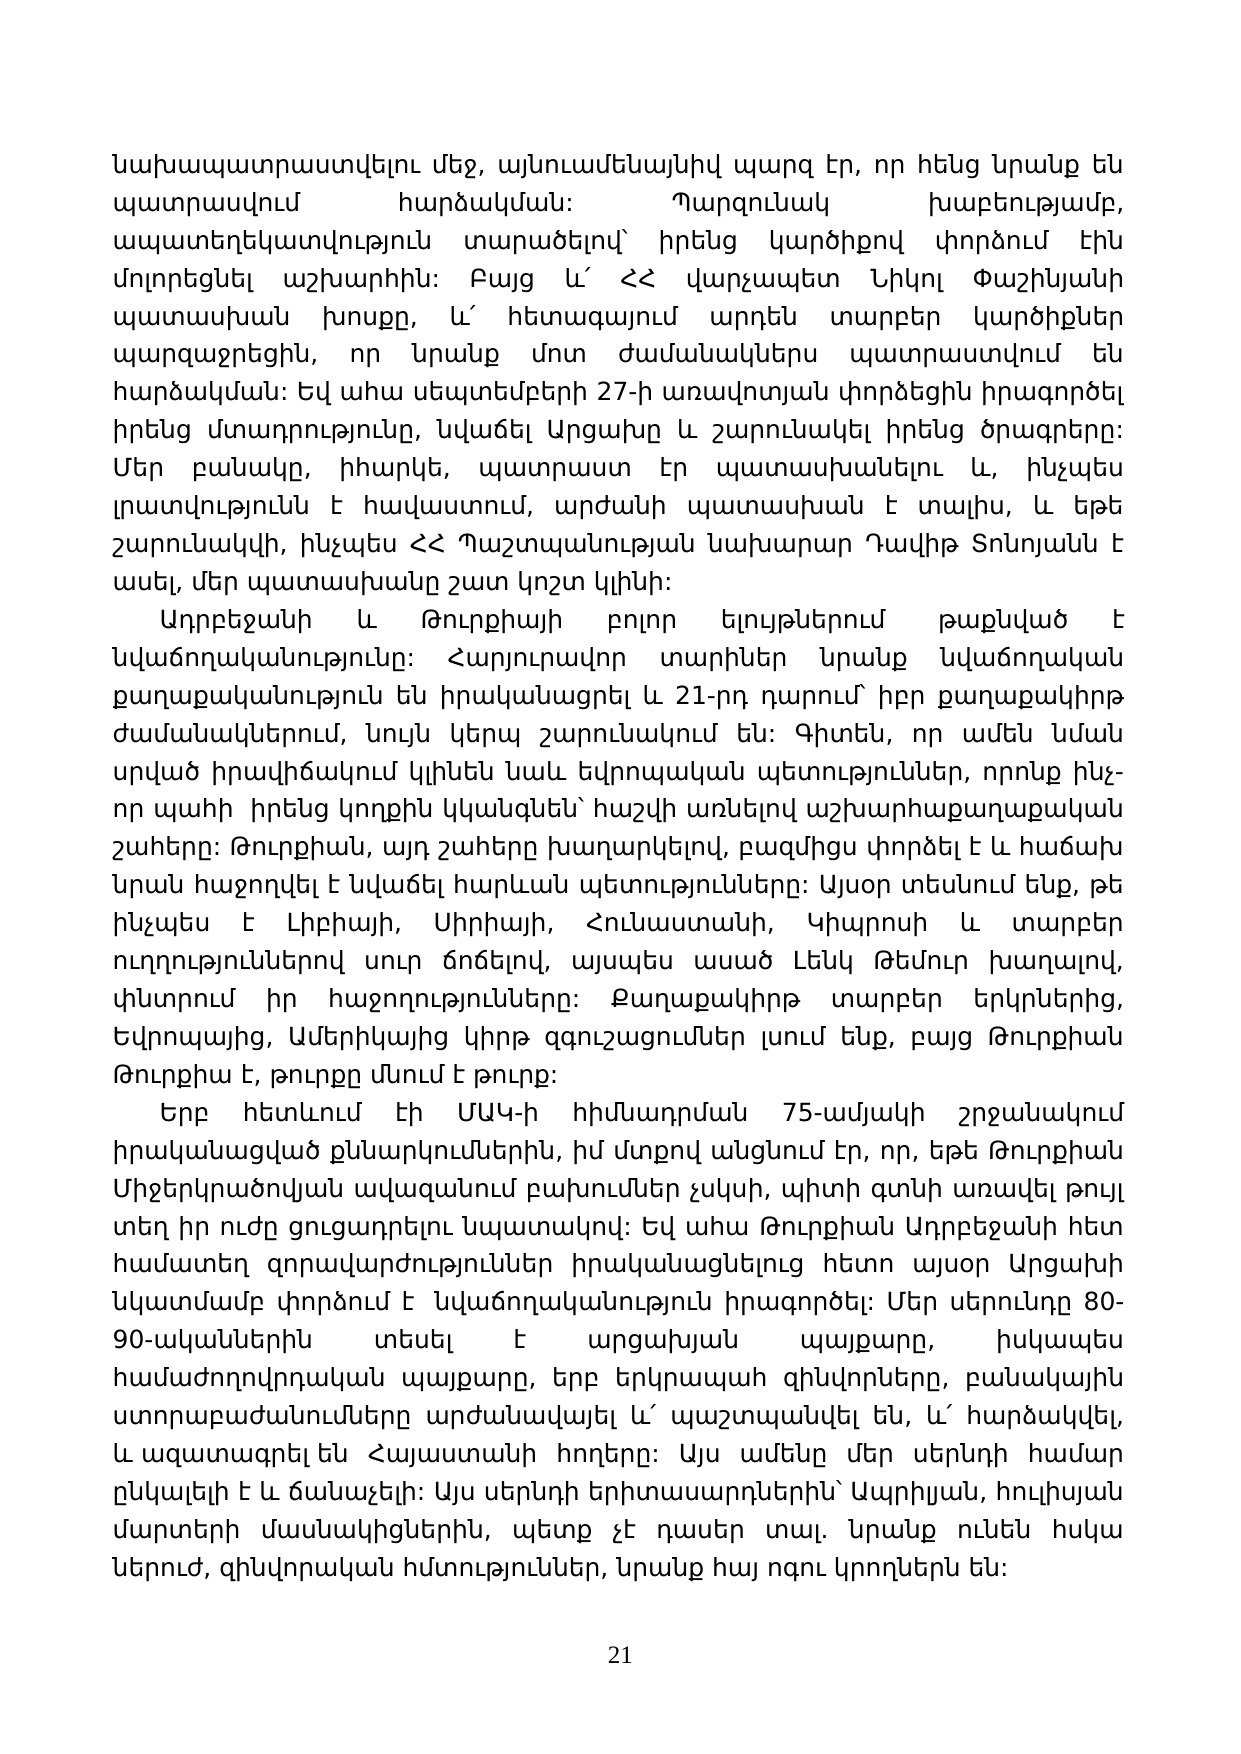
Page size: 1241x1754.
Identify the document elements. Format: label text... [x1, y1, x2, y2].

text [112, 150, 1125, 596]
text Երբ հետևում էի ՄԱԿ-ի հիմնադրման 75-ամյակի շրջանակում իրականացված քննարկումներին, իմ մտքով անցնում էր, որ, եթե Թուրքիան Միջերկրածովյան ավազանում բախումներ չսկսի, պիտի գտնի առավել թույլ տեղ իր ուժը ցուցադրելու նպատակով: Եվ ահա Թուրքիան Ադրբեջանի հետ համատեղ զորավարժություններ իրականացնելուց հետո այսօր Արցախի նկատմամբ փորձում է նվաճողականություն իրագործել: Մեր սերունդը 80-90-ականներին տեսել է արցախյան պայքարը, իսկապես համաժողովրդական պայքարը, երբ երկրապահ զինվորները, բանակային ստորաբաժանումները արժանավայել և՛ պաշտպանվել են, և՛ հարձակվել, և ազատագրել են Հայաստանի հողերը: Այս ամենը մեր սերնդի համար ընկալելի է և ճանաչելի: Այս սերնդի երիտասարդներին՝ Ապրիլյան, հուլիսյան մարտերի մասնակիցներին, պետք չէ դասեր տալ. նրանք ունեն հսկա ներուժ, զինվորական հմտություններ, նրանք հայ ոգու կրողներն են: [112, 1098, 1125, 1582]
text Ադրբեջանի և Թուրքիայի բոլոր ելույթներում թաքնված է նվաճողականությունը: Հարյուրավոր տարիներ նրանք նվաճողական քաղաքականություն են իրականացրել և 21-րդ դարում՝ իբր քաղաքակիրթ ժամանակներում, նույն կերպ շարունակում են: Գիտեն, որ ամեն նման սրված իրավիճակում կլինեն նաև եվրոպական պետություններ, որոնք ինչ-որ պահի իրենց կողքին կկանգնեն՝ հաշվի առնելով աշխարհաքաղաքական շահերը: Թուրքիան, այդ շահերը խաղարկելով, բազմիցս փորձել է և հաճախ նրան հաջողվել է նվաճել հարևան պետությունները: Այսօր տեսնում ենք, թե ինչպես է Լիբիայի, Սիրիայի, Հունաստանի, Կիպրոսի և տարբեր ուղղություններով սուր ճոճելով, այսպես ասած Լենկ Թեմուր խաղալով, փնտրում իր հաջողությունները: Քաղաքակիրթ տարբեր երկրներից, Եվրոպայից, Ամերիկայից կիրթ զգուշացումներ լսում ենք, բայց Թուրքիան Թուրքիա է, թուրքը մնում է թուրք: [112, 605, 1125, 1089]
